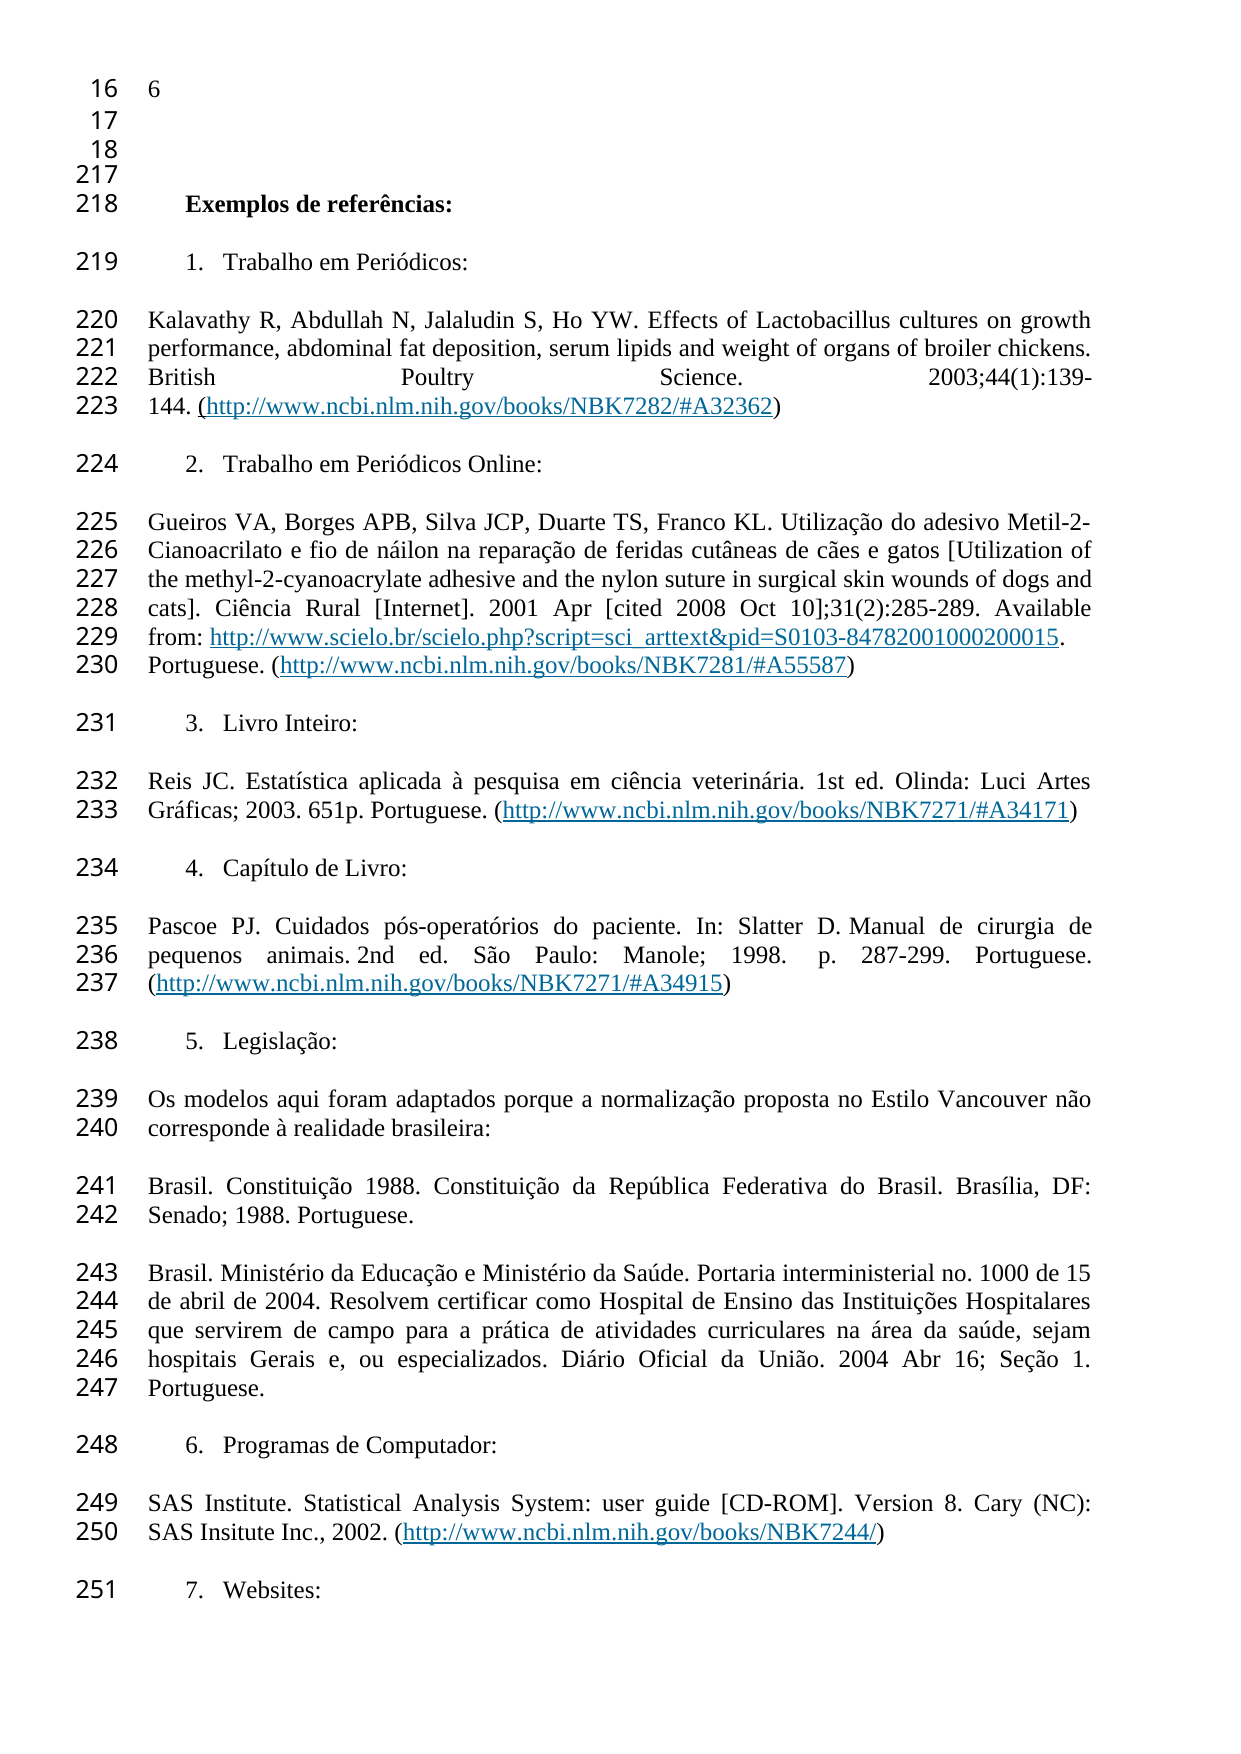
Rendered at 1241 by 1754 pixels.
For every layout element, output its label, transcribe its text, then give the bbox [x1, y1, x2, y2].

list Capítulo de Livro: [185, 853, 1092, 882]
list Trabalho em Periódicos: [185, 247, 1092, 276]
text Gueiros VA, Borges APB, Silva JCP, Duarte TS, Franco KL. Utilização do adesivo Metil-2-Cianoacrilato e fio de náilon na reparação de feridas cutâneas de cães e gatos [Utilization of the methyl-2-cyanoacrylate adhesive and the nylon suture in surgical skin wounds of dogs and cats]. Ciência Rural [Internet]. 2001 Apr [cited 2008 Oct 10];31(2):285-289. Available from: http://www.scielo.br/scielo.php?script=sci_arttext&pid=S0103-84782001000200015. Portuguese. (http://www.ncbi.nlm.nih.gov/books/NBK7281/#A55587) [148, 507, 1092, 679]
list Livro Inteiro: [185, 708, 1092, 737]
text Exemplos de referências: [148, 189, 1092, 218]
text Kalavathy R, Abdullah N, Jalaludin S, Ho YW. Effects of Lactobacillus cultures on growth performance, abdominal fat deposition, serum lipids and weight of organs of broiler chickens. British Poultry Science. 2003;44(1):139-144. (http://www.ncbi.nlm.nih.gov/books/NBK7282/#A32362) [148, 305, 1092, 420]
list Trabalho em Periódicos Online: [185, 449, 1092, 478]
list Websites: [185, 1575, 1092, 1604]
list Legislação: [185, 1026, 1092, 1055]
list Programas de Computador: [185, 1431, 1092, 1459]
text Reis JC. Estatística aplicada à pesquisa em ciência veterinária. 1st ed. Olinda: Luci Artes Gráficas; 2003. 651p. Portuguese. (http://www.ncbi.nlm.nih.gov/books/NBK7271/#A34171) [148, 766, 1092, 824]
text Brasil. Constituição 1988. Constituição da República Federativa do Brasil. Brasília, DF: Senado; 1988. Portuguese. [148, 1171, 1092, 1228]
text Pascoe PJ. Cuidados pós-operatórios do paciente. In: Slatter D. Manual de cirurgia de pequenos animais. 2nd ed. São Paulo: Manole; 1998. p. 287-299. Portuguese. (http://www.ncbi.nlm.nih.gov/books/NBK7271/#A34915) [148, 911, 1092, 997]
text Os modelos aqui foram adaptados porque a normalização proposta no Estilo Vancouver não corresponde à realidade brasileira: [148, 1084, 1092, 1142]
